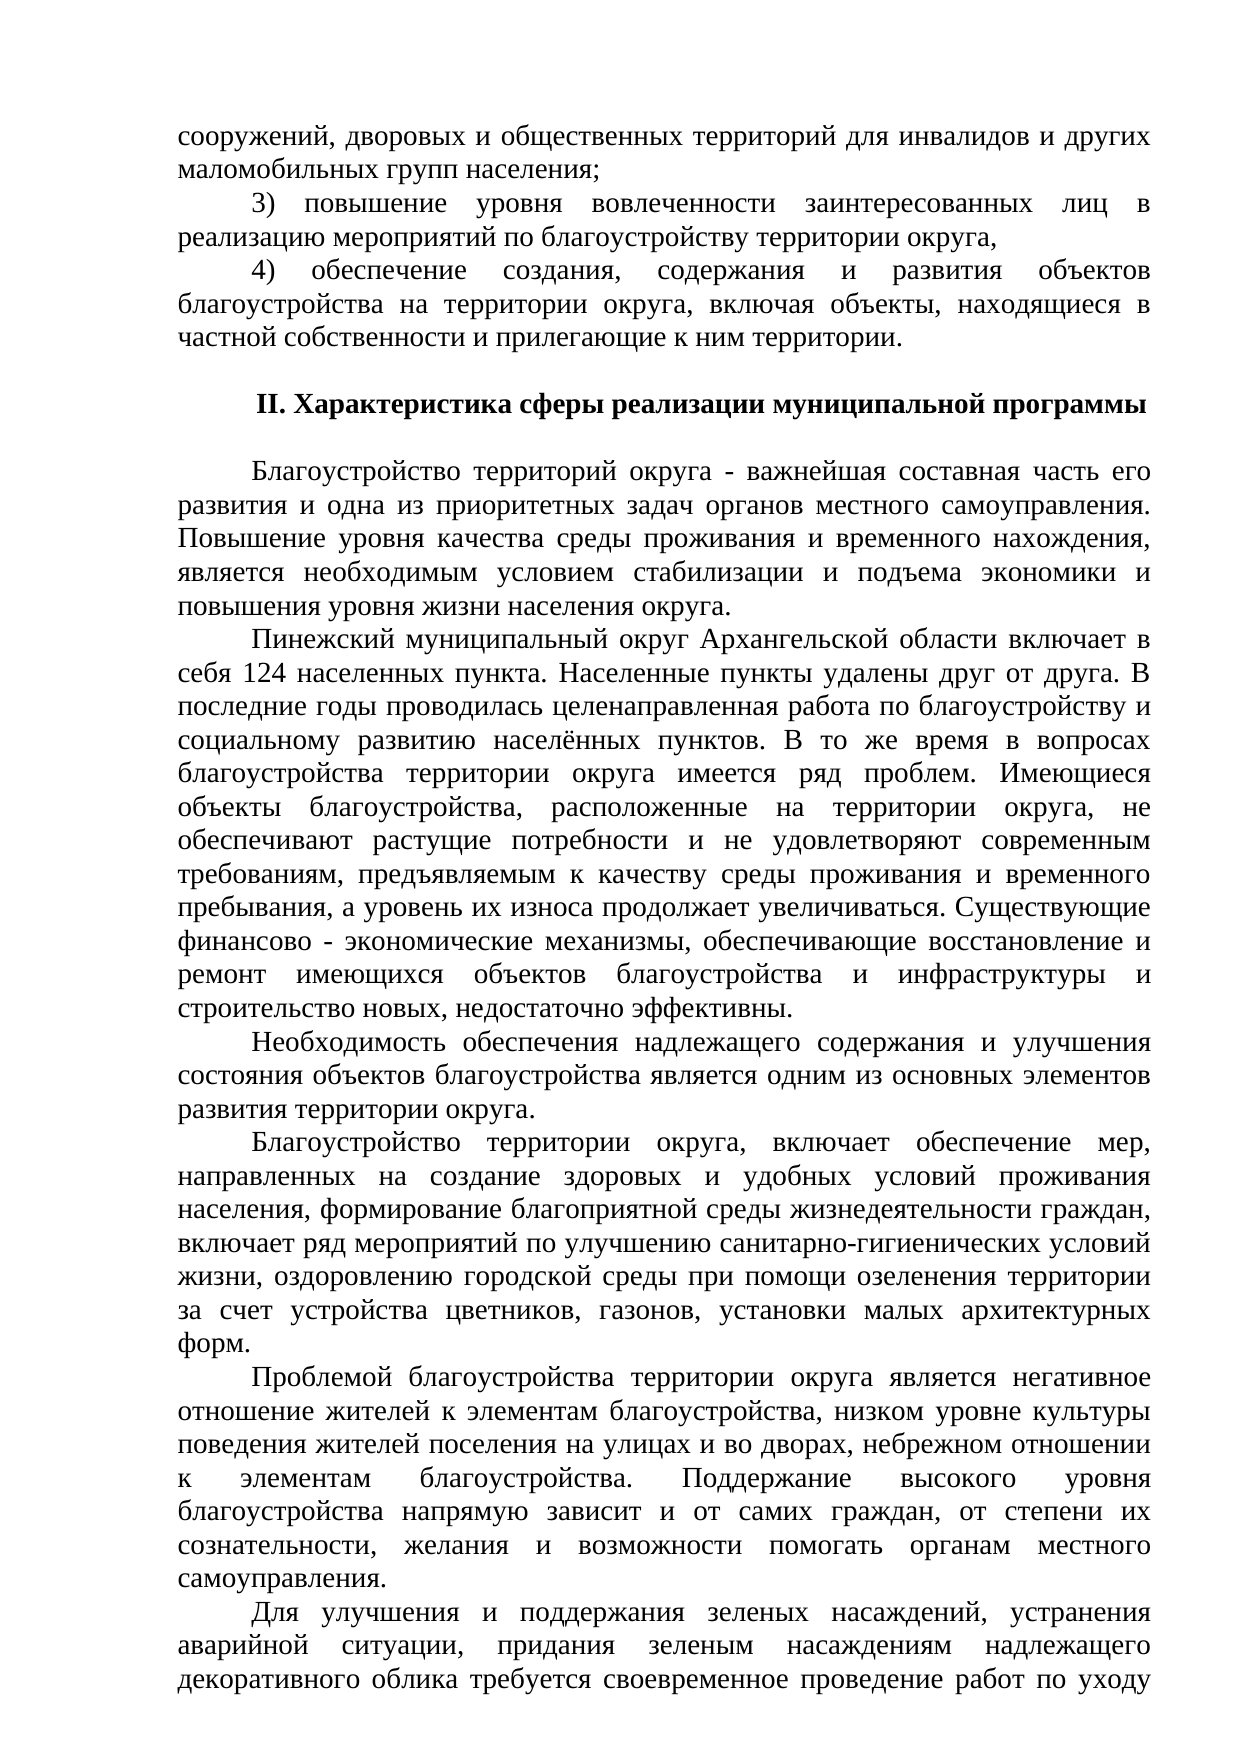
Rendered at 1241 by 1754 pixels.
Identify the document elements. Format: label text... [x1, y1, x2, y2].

text 4) обеспечение создания, содержания и развития объектов благоустройства на территории округа, включая объекты, находящиеся в частной собственности и прилегающие к ним территории. [177, 252, 1152, 353]
text Проблемой благоустройства территории округа является негативное отношение жителей к элементам благоустройства, низком уровне культуры поведения жителей поселения на улицах и во дворах, небрежном отношении к элементам благоустройства. Поддержание высокого уровня благоустройства напрямую зависит и от самих граждан, от степени их сознательности, желания и возможности помогать органам местного самоуправления. [177, 1359, 1152, 1594]
text Благоустройство территорий округа - важнейшая составная часть его развития и одна из приоритетных задач органов местного самоуправления. Повышение уровня качества среды проживания и временного нахождения, является необходимым условием стабилизации и подъема экономики и повышения уровня жизни населения округа. [177, 453, 1152, 621]
text Необходимость обеспечения надлежащего содержания и улучшения состояния объектов благоустройства является одним из основных элементов развития территории округа. [177, 1024, 1152, 1124]
text 3) повышение уровня вовлеченности заинтересованных лиц в реализацию мероприятий по благоустройству территории округа, [177, 185, 1152, 252]
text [177, 118, 1152, 185]
text Пинежский муниципальный округ Архангельской области включает в себя 124 населенных пункта. Населенные пункты удалены друг от друга. В последние годы проводилась целенаправленная работа по благоустройству и социальному развитию населённых пунктов. В то же время в вопросах благоустройства территории округа имеется ряд проблем. Имеющиеся объекты благоустройства, расположенные на территории округа, не обеспечивают растущие потребности и не удовлетворяют современным требованиям, предъявляемым к качеству среды проживания и временного пребывания, а уровень их износа продолжает увеличиваться. Существующие финансово - экономические механизмы, обеспечивающие восстановление и ремонт имеющихся объектов благоустройства и инфраструктуры и строительство новых, недостаточно эффективны. [177, 621, 1152, 1024]
text Благоустройство территории округа, включает обеспечение мер, направленных на создание здоровых и удобных условий проживания населения, формирование благоприятной среды жизнедеятельности граждан, включает ряд мероприятий по улучшению санитарно-гигиенических условий жизни, оздоровлению городской среды при помощи озеленения территории за счет устройства цветников, газонов, установки малых архитектурных форм. [177, 1124, 1152, 1359]
text II. Характеристика сферы реализации муниципальной программы [177, 386, 1152, 420]
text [177, 1594, 1152, 1694]
